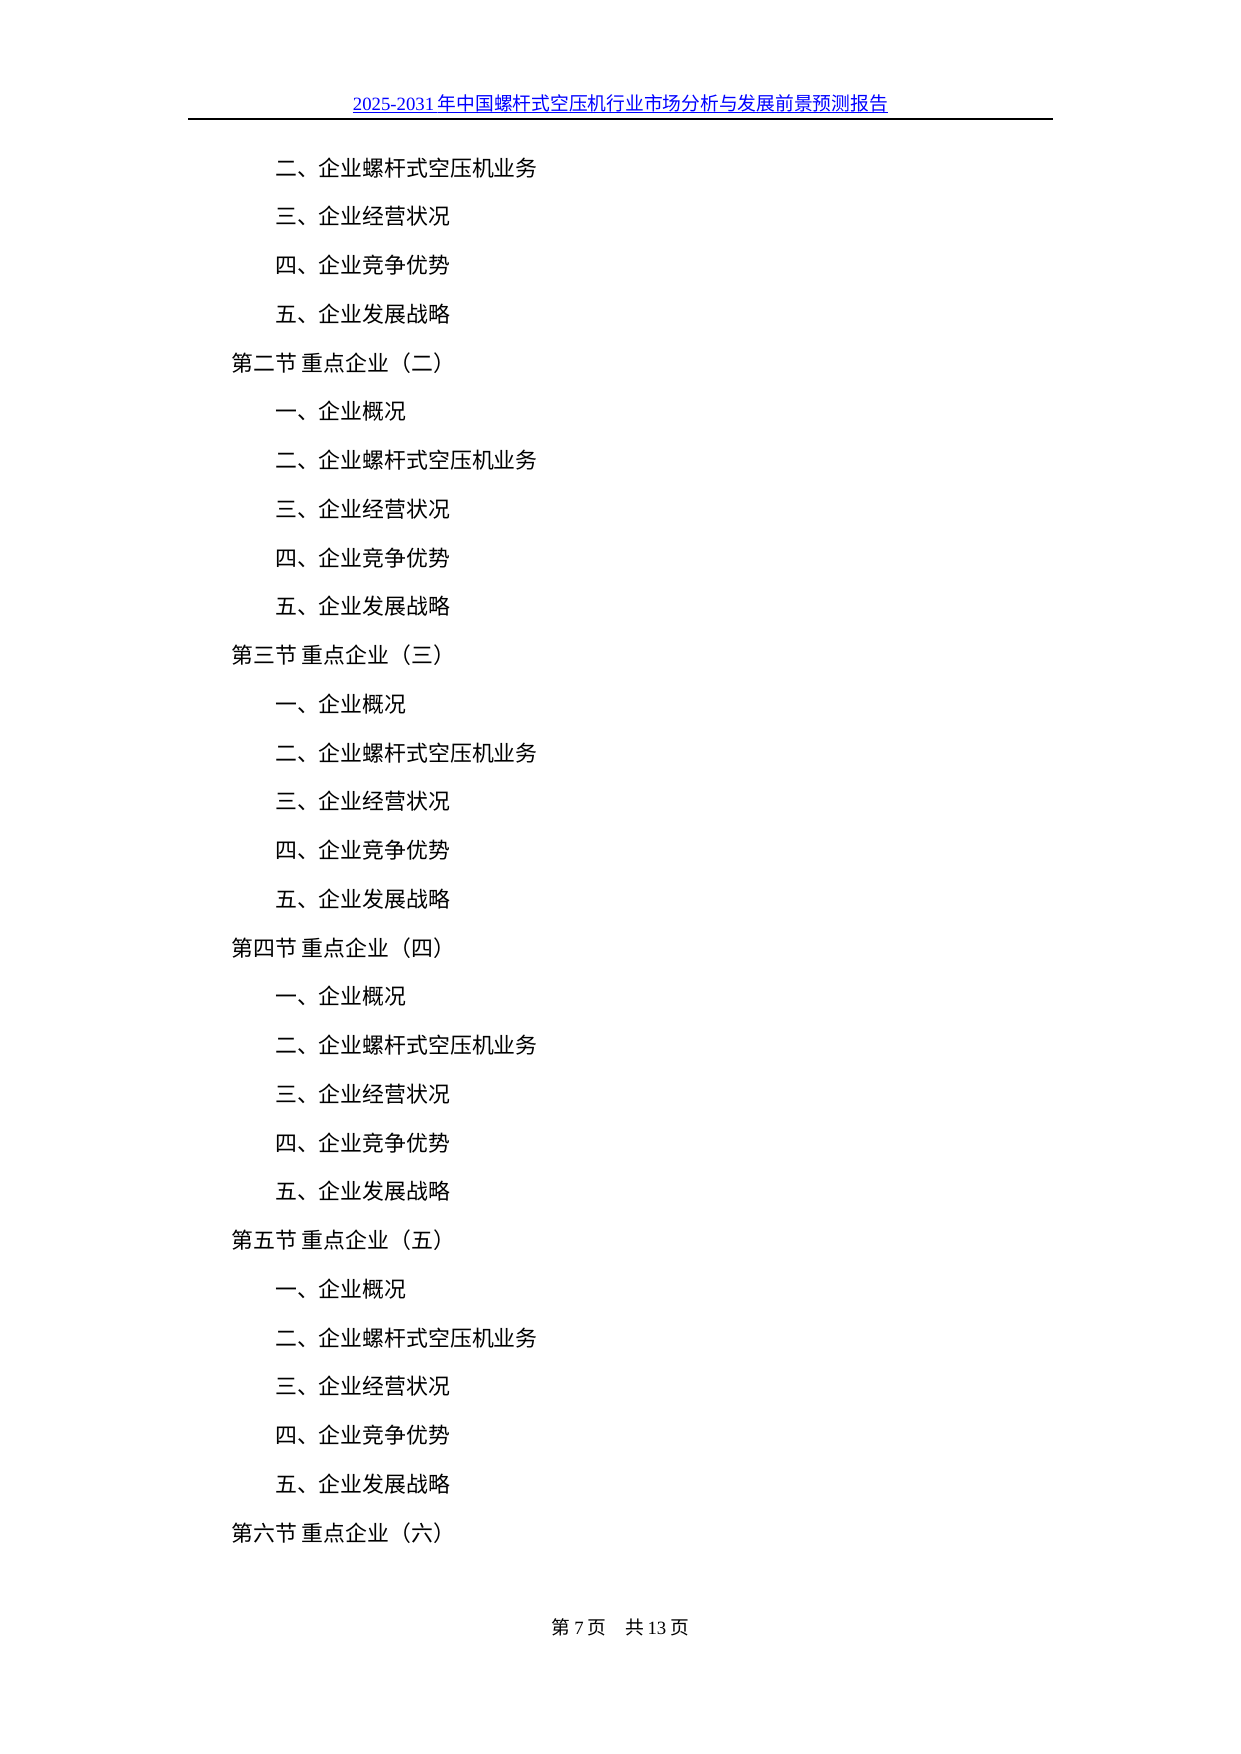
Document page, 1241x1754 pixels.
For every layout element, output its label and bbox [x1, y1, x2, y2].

text [187, 150, 1053, 1548]
